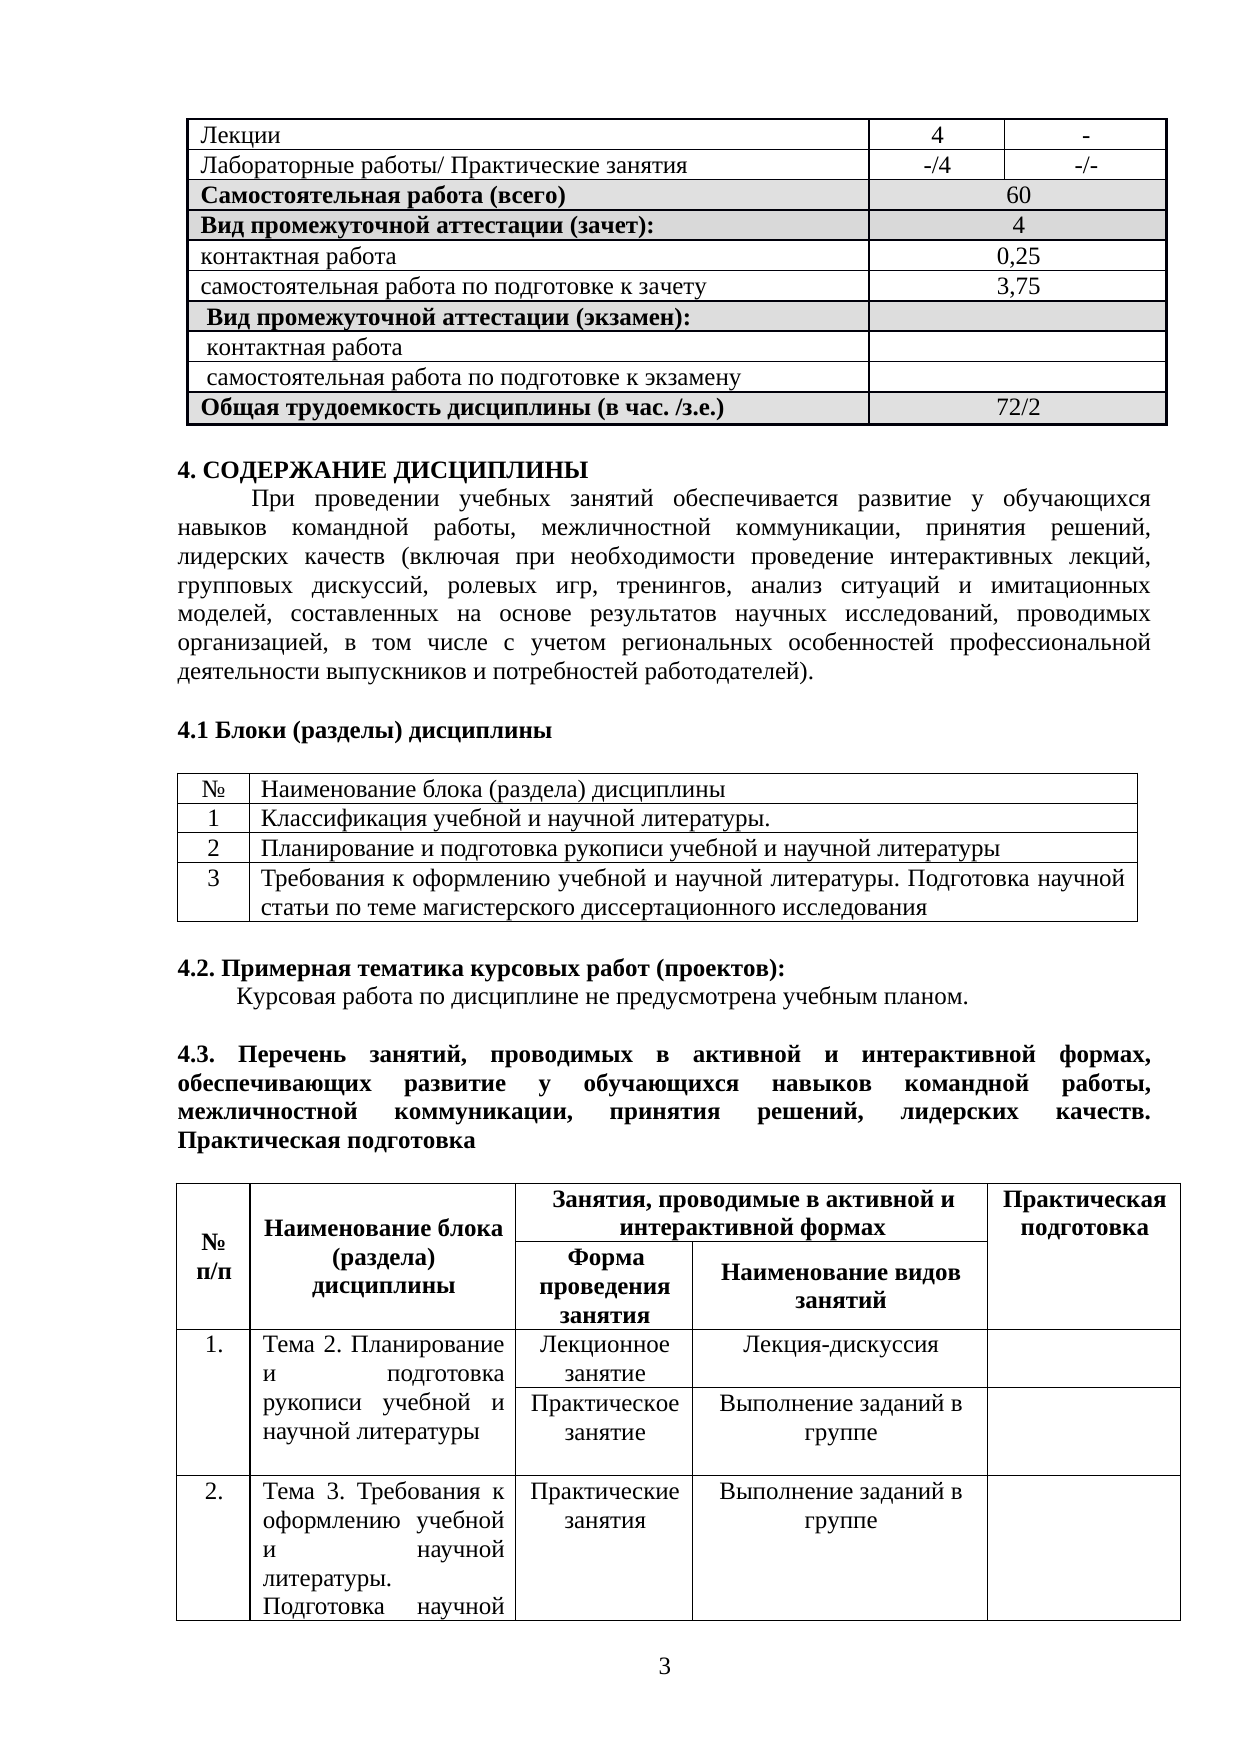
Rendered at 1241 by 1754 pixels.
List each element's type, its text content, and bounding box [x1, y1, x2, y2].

table_cell [988, 1330, 1180, 1387]
table_cell 2. [177, 1476, 249, 1620]
table_cell 4 [870, 211, 1165, 239]
table_cell 60 [870, 180, 1165, 209]
table_header Наименование блока (раздела) дисциплины [251, 1184, 515, 1328]
table_cell контактная работа [189, 241, 868, 270]
table_cell Вид промежуточной аттестации (зачет): [189, 211, 868, 239]
table_cell 4 [870, 120, 1004, 148]
table_cell 1. [177, 1330, 249, 1475]
table_cell 0,25 [870, 241, 1165, 270]
table_cell Лекционное занятие [516, 1330, 692, 1387]
table_cell - [1005, 120, 1165, 148]
table_cell Требования к оформлению учебной и научной литературы. Подготовка научной статьи по теме магистерского диссертационного исследования [250, 863, 1137, 921]
table_cell Лекция-дискуссия [693, 1330, 987, 1387]
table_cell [251, 1476, 515, 1620]
table_cell 3 [178, 863, 249, 921]
table_cell [988, 1476, 1180, 1620]
table_cell -/4 [870, 150, 1004, 179]
text 4. Содержание дисциплины [177, 455, 1152, 483]
table_cell -/- [1005, 150, 1165, 179]
table_cell Самостоятельная работа (всего) [189, 180, 868, 209]
text При проведении учебных занятий обеспечивается развитие у обучающихся навыков командной работы, межличностной коммуникации, принятия решений, лидерских качеств (включая при необходимости проведение интерактивных лекций, групповых дискуссий, ролевых игр, тренингов, анализ ситуаций и имитационных моделей, составленных на основе результатов научных исследований, проводимых организацией, в том числе с учетом региональных особенностей профессиональной деятельности выпускников и потребностей работодателей). [177, 483, 1152, 685]
table_cell [988, 1388, 1180, 1475]
text 4.3. Перечень занятий, проводимых в активной и интерактивной формах, обеспечивающих развитие у обучающихся навыков командной работы, межличностной коммуникации, принятия решений, лидерских качеств. Практическая подготовка [177, 1039, 1152, 1154]
table_cell Общая трудоемкость дисциплины (в час. /з.е.) [189, 393, 868, 423]
table_cell Выполнение заданий в группе [693, 1388, 987, 1475]
table_cell самостоятельная работа по подготовке к зачету [189, 271, 868, 300]
table_cell [870, 302, 1165, 330]
table_cell 2 [178, 833, 249, 862]
table_cell Тема 2. Планирование и подготовка рукописи учебной и научной литературы [251, 1330, 515, 1475]
table_cell Планирование и подготовка рукописи учебной и научной литературы [250, 833, 1137, 862]
table_cell 1 [178, 804, 249, 832]
table_cell Наименование видов занятий [693, 1242, 987, 1328]
table_header Наименование блока (раздела) дисциплины [250, 774, 1137, 802]
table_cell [516, 1476, 692, 1620]
table_cell Лекции [189, 120, 868, 148]
text 4.1 Блоки (разделы) дисциплины [177, 715, 1152, 744]
table_cell Вид промежуточной аттестации (экзамен): [189, 302, 868, 330]
table_cell Практическое занятие [516, 1388, 692, 1475]
table_cell Форма проведения занятия [516, 1242, 692, 1328]
table_cell 3,75 [870, 271, 1165, 300]
table_cell [870, 362, 1165, 391]
text 4.2. Примерная тематика курсовых работ (проектов): [177, 953, 1152, 981]
table_cell Лабораторные работы/ Практические занятия [189, 150, 868, 179]
table_cell Классификация учебной и научной литературы. [250, 804, 1137, 832]
table_cell контактная работа [189, 332, 868, 361]
table_header Практическая подготовка [988, 1184, 1180, 1328]
table_header № п/п [177, 1184, 249, 1328]
table_header № [178, 774, 249, 802]
table_cell самостоятельная работа по подготовке к экзамену [189, 362, 868, 391]
table_header Занятия, проводимые в активной и интерактивной формах [516, 1184, 987, 1241]
text Курсовая работа по дисциплине не предусмотрена учебным планом. [177, 981, 1152, 1010]
table_cell 72/2 [870, 393, 1165, 423]
table_cell [870, 332, 1165, 361]
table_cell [693, 1476, 987, 1620]
